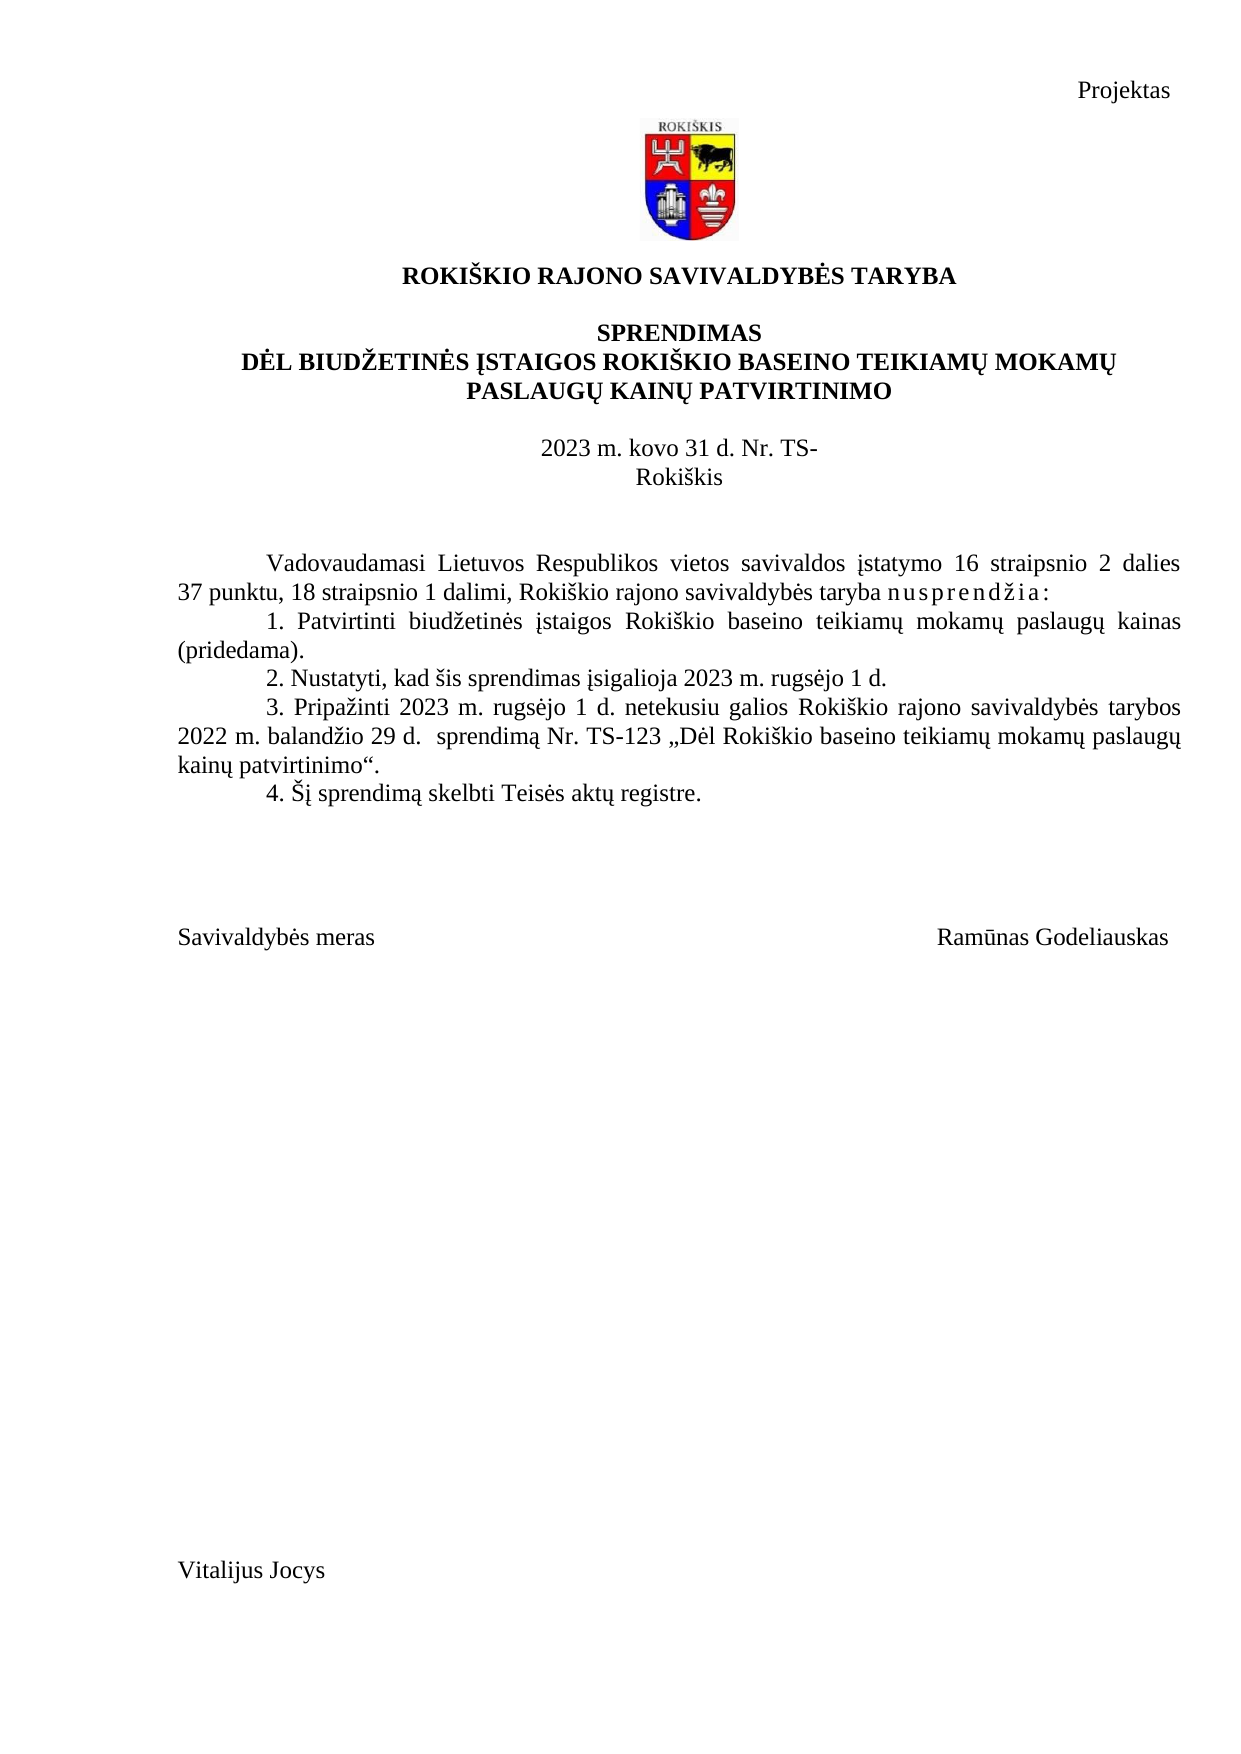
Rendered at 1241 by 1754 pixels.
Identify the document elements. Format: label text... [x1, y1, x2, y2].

text 1. Patvirtinti biudžetinės įstaigos Rokiškio baseino teikiamų mokamų paslaugų kainas (pridedama). [177, 606, 1181, 663]
text 2. Nustatyti, kad šis sprendimas įsigalioja 2023 m. rugsėjo 1 d. [177, 663, 1181, 692]
text 2023 m. kovo 31 d. Nr. TS- [177, 433, 1181, 462]
text Vadovaudamasi Lietuvos Respublikos vietos savivaldos įstatymo 16 straipsnio 2 dalies 37 punktu, 18 straipsnio 1 dalimi, Rokiškio rajono savivaldybės taryba nusprendžia: [177, 548, 1181, 606]
text 4. Šį sprendimą skelbti Teisės aktų registre. [177, 778, 1181, 807]
text Rokiškis [177, 462, 1181, 491]
text Vitalijus Jocys [177, 1555, 1181, 1583]
text Savivaldybės meras Ramūnas Godeliauskas [177, 922, 1181, 951]
text SPRENDIMAS [177, 318, 1181, 347]
text DĖL BIUDŽETINĖS ĮSTAIGOS ROKIŠKIO BASEINO TEIKIAMŲ MOKAMŲ PASLAUGŲ KAINŲ PATVIRTINIMO [177, 347, 1181, 404]
picture [639, 118, 739, 241]
text ROKIŠKIO RAJONO SAVIVALDYBĖS TARYBA [177, 261, 1181, 289]
text 3. Pripažinti 2023 m. rugsėjo 1 d. netekusiu galios Rokiškio rajono savivaldybės tarybos 2022 m. balandžio 29 d. sprendimą Nr. TS-123 „Dėl Rokiškio baseino teikiamų mokamų paslaugų kainų patvirtinimo“. [177, 692, 1181, 778]
